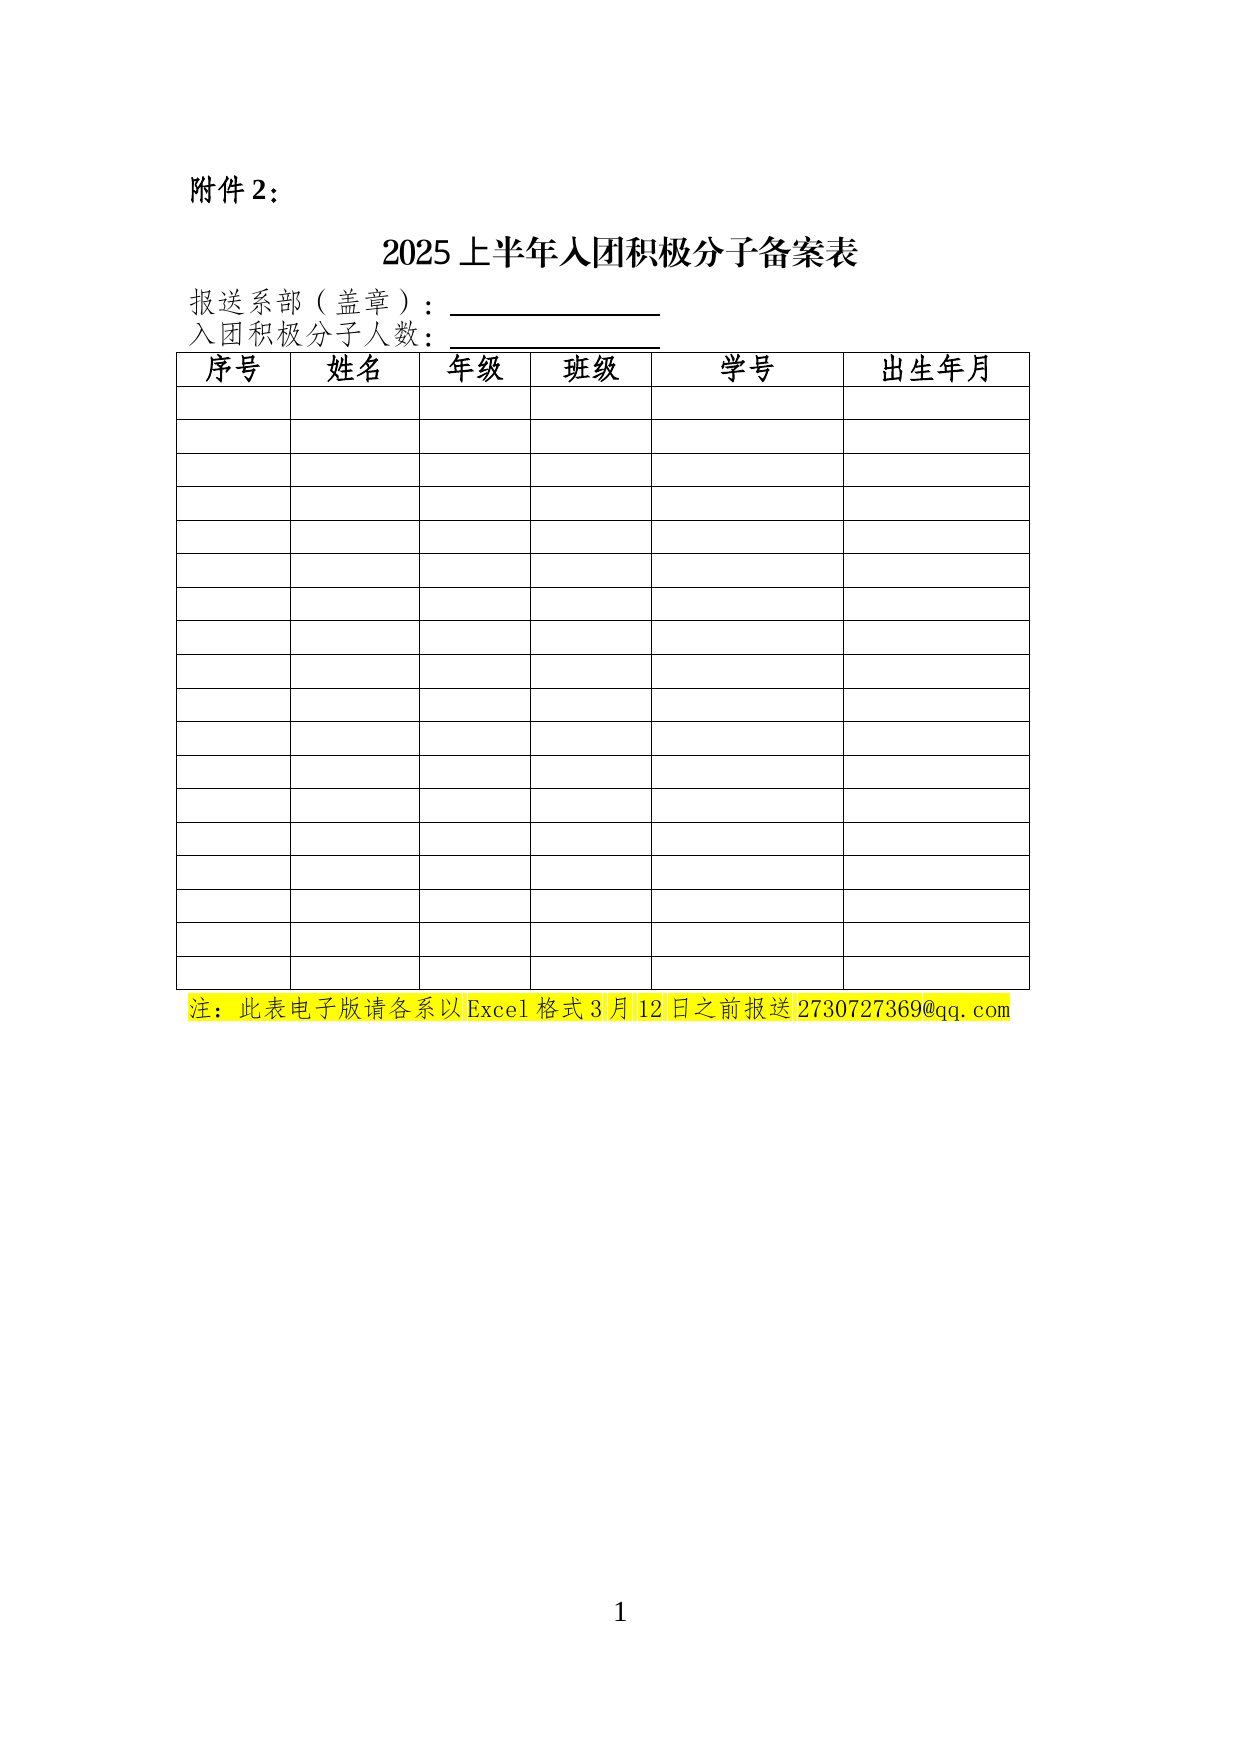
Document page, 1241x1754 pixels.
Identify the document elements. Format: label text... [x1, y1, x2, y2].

table_cell [177, 923, 290, 956]
text 2025上半年入团积极分子备案表 [187, 222, 1053, 287]
table_cell [177, 487, 290, 520]
table_cell [420, 789, 530, 822]
table_cell [531, 689, 651, 721]
table_cell [652, 588, 843, 620]
table_cell [420, 957, 530, 989]
table_cell [652, 689, 843, 721]
table_cell [291, 856, 419, 889]
table_cell [420, 655, 530, 687]
table_cell [177, 554, 290, 587]
table_cell [844, 487, 1029, 520]
table_cell [291, 487, 419, 520]
table_cell [420, 554, 530, 587]
table_cell [531, 621, 651, 654]
table_cell [420, 521, 530, 553]
table_cell [420, 420, 530, 453]
table_cell [177, 387, 290, 419]
table_cell [531, 923, 651, 956]
table_cell [531, 521, 651, 553]
table_cell [652, 923, 843, 956]
table_cell [531, 957, 651, 989]
table_cell [844, 756, 1029, 788]
table_cell [177, 823, 290, 855]
table_cell [420, 890, 530, 922]
text 入团积极分子人数： [187, 319, 1036, 352]
table_cell [291, 823, 419, 855]
table_cell [531, 789, 651, 822]
table_cell [177, 454, 290, 486]
table_cell [844, 722, 1029, 754]
table_cell [531, 655, 651, 687]
table_cell [844, 420, 1029, 453]
table_cell [420, 722, 530, 754]
table_cell [844, 588, 1029, 620]
table_cell [177, 722, 290, 754]
table_cell [844, 554, 1029, 587]
table_cell [177, 856, 290, 889]
table_cell [652, 621, 843, 654]
table_cell [291, 923, 419, 956]
table_cell [531, 823, 651, 855]
table_cell [177, 655, 290, 687]
table_cell [531, 588, 651, 620]
table_cell [652, 420, 843, 453]
table_cell [177, 756, 290, 788]
table_cell [844, 823, 1029, 855]
table_cell [531, 487, 651, 520]
table_cell [291, 420, 419, 453]
table_cell [291, 588, 419, 620]
table_cell [420, 454, 530, 486]
table_cell [291, 554, 419, 587]
table_cell [844, 454, 1029, 486]
table_cell [844, 957, 1029, 989]
table_cell [652, 789, 843, 822]
table_cell [531, 722, 651, 754]
table_cell [531, 454, 651, 486]
table_cell [177, 957, 290, 989]
table_cell [652, 655, 843, 687]
table_cell [844, 856, 1029, 889]
table_cell [420, 387, 530, 419]
text 注：此表电子版请各系以Excel格式3月12日之前报送2730727369@qq.com [187, 990, 1036, 1023]
table_cell [531, 420, 651, 453]
table_cell [420, 856, 530, 889]
table_cell [420, 487, 530, 520]
table_cell [652, 856, 843, 889]
table_cell [531, 554, 651, 587]
table_cell [531, 387, 651, 419]
table_cell [177, 890, 290, 922]
table_cell [844, 789, 1029, 822]
table_cell [652, 756, 843, 788]
table_cell [291, 689, 419, 721]
table_cell [844, 689, 1029, 721]
table_cell [177, 621, 290, 654]
table_cell [652, 554, 843, 587]
table_cell [652, 521, 843, 553]
table_header 班级 [531, 353, 651, 386]
table_header 姓名 [291, 353, 419, 386]
table_cell [652, 823, 843, 855]
table_cell [844, 621, 1029, 654]
text 报送系部（盖章）： [187, 287, 1036, 319]
table_cell [177, 521, 290, 553]
table_cell [420, 823, 530, 855]
table_cell [531, 890, 651, 922]
table_cell [177, 789, 290, 822]
table_cell [291, 957, 419, 989]
table_cell [844, 387, 1029, 419]
table_cell [844, 521, 1029, 553]
table_cell [291, 387, 419, 419]
table_cell [652, 957, 843, 989]
table_cell [420, 588, 530, 620]
table_cell [420, 923, 530, 956]
table_cell [291, 655, 419, 687]
table_cell [177, 689, 290, 721]
table_cell [177, 420, 290, 453]
table_header 年级 [420, 353, 530, 386]
table_cell [652, 890, 843, 922]
table_cell [291, 521, 419, 553]
table_cell [652, 454, 843, 486]
table_cell [844, 923, 1029, 956]
table_cell [844, 890, 1029, 922]
table_cell [291, 454, 419, 486]
table_cell [531, 856, 651, 889]
table_cell [531, 756, 651, 788]
table_header 学号 [652, 353, 843, 386]
table_cell [420, 756, 530, 788]
table_cell [291, 789, 419, 822]
table_cell [291, 756, 419, 788]
table_cell [291, 722, 419, 754]
table_cell [420, 621, 530, 654]
table_cell [652, 487, 843, 520]
table_cell [177, 588, 290, 620]
table_cell [291, 621, 419, 654]
table_cell [420, 689, 530, 721]
table_cell [652, 722, 843, 754]
table_header 出生年月 [844, 353, 1029, 386]
table_header 序号 [177, 353, 290, 386]
table_cell [652, 387, 843, 419]
table_cell [844, 655, 1029, 687]
table_cell [291, 890, 419, 922]
text 附件2： [187, 157, 1053, 222]
